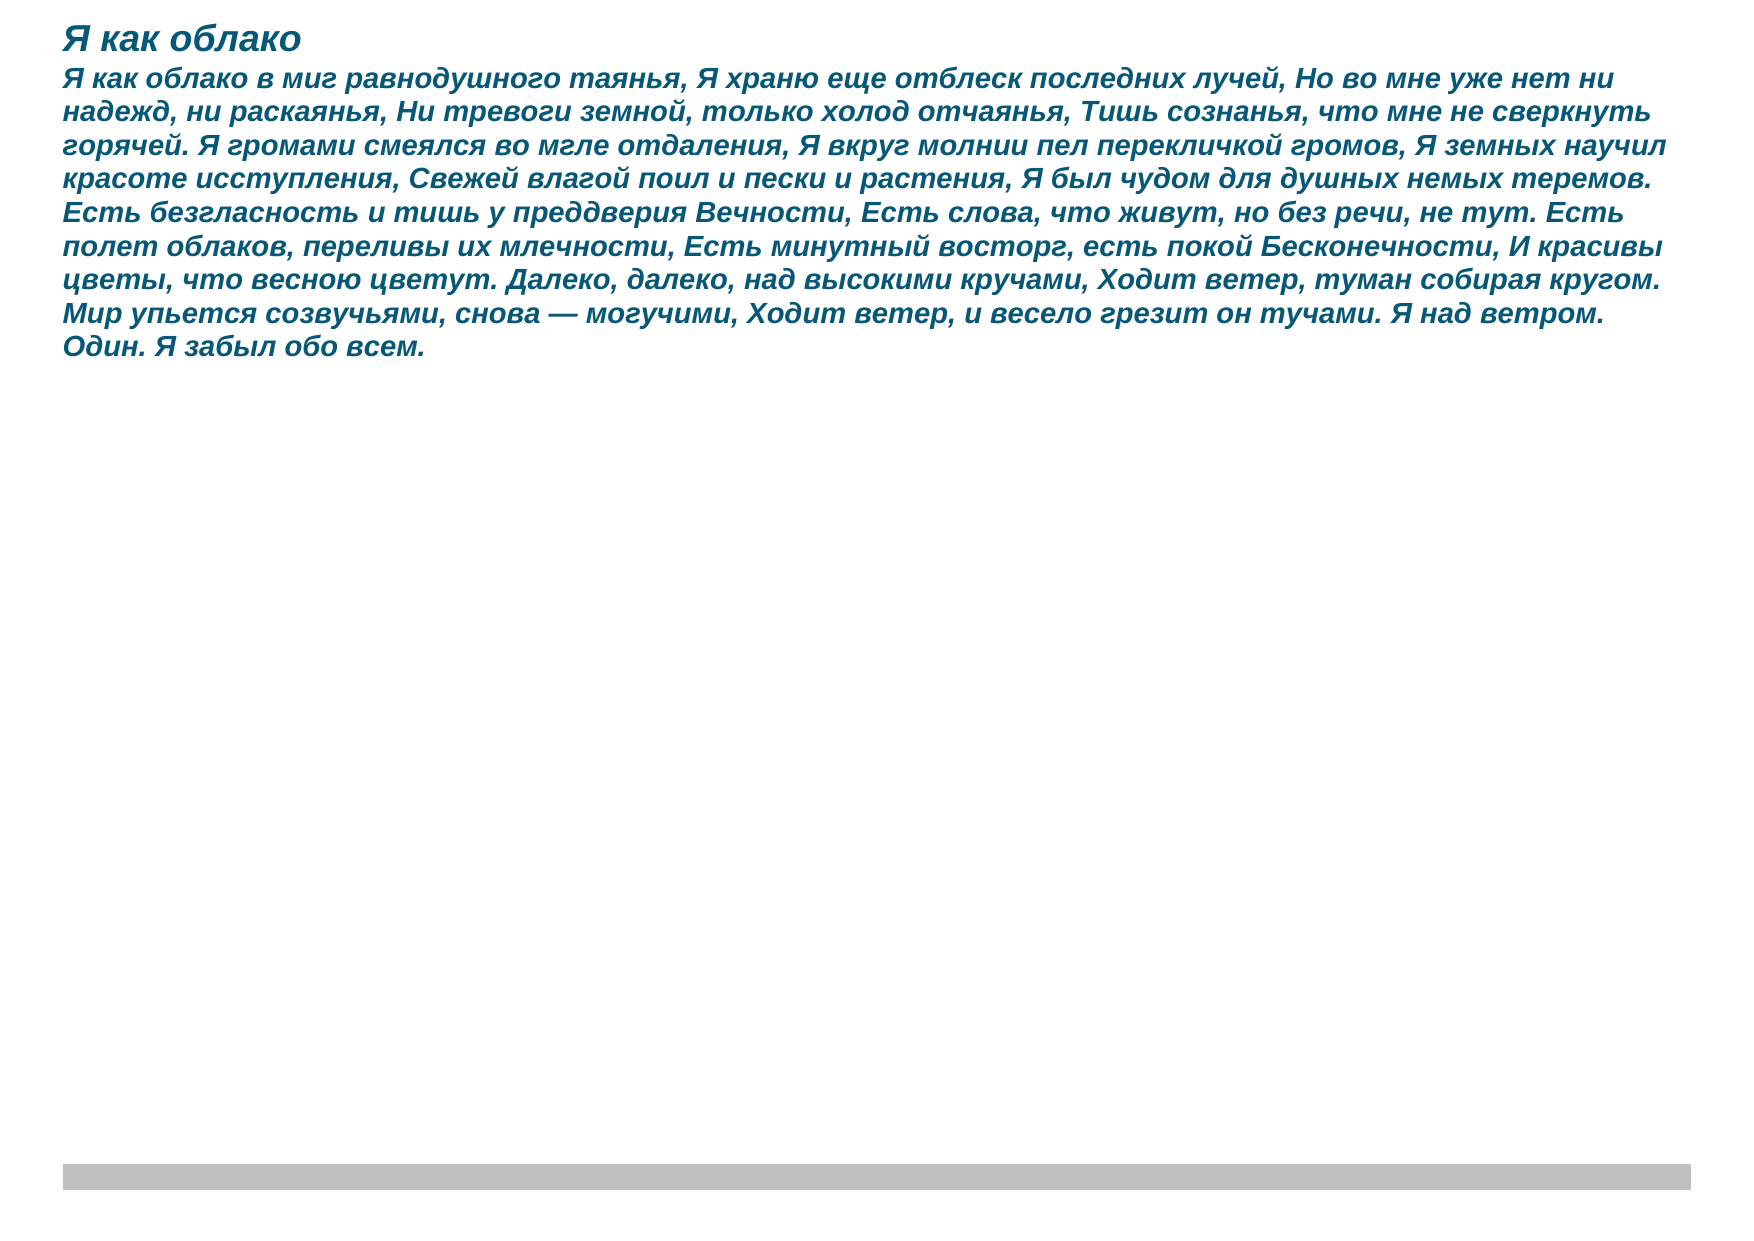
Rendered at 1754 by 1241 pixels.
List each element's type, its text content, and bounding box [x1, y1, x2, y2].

text Я как облако в миг равнодушного таянья, [62, 61, 1691, 363]
subtitle Я как облако [62, 17, 1691, 60]
